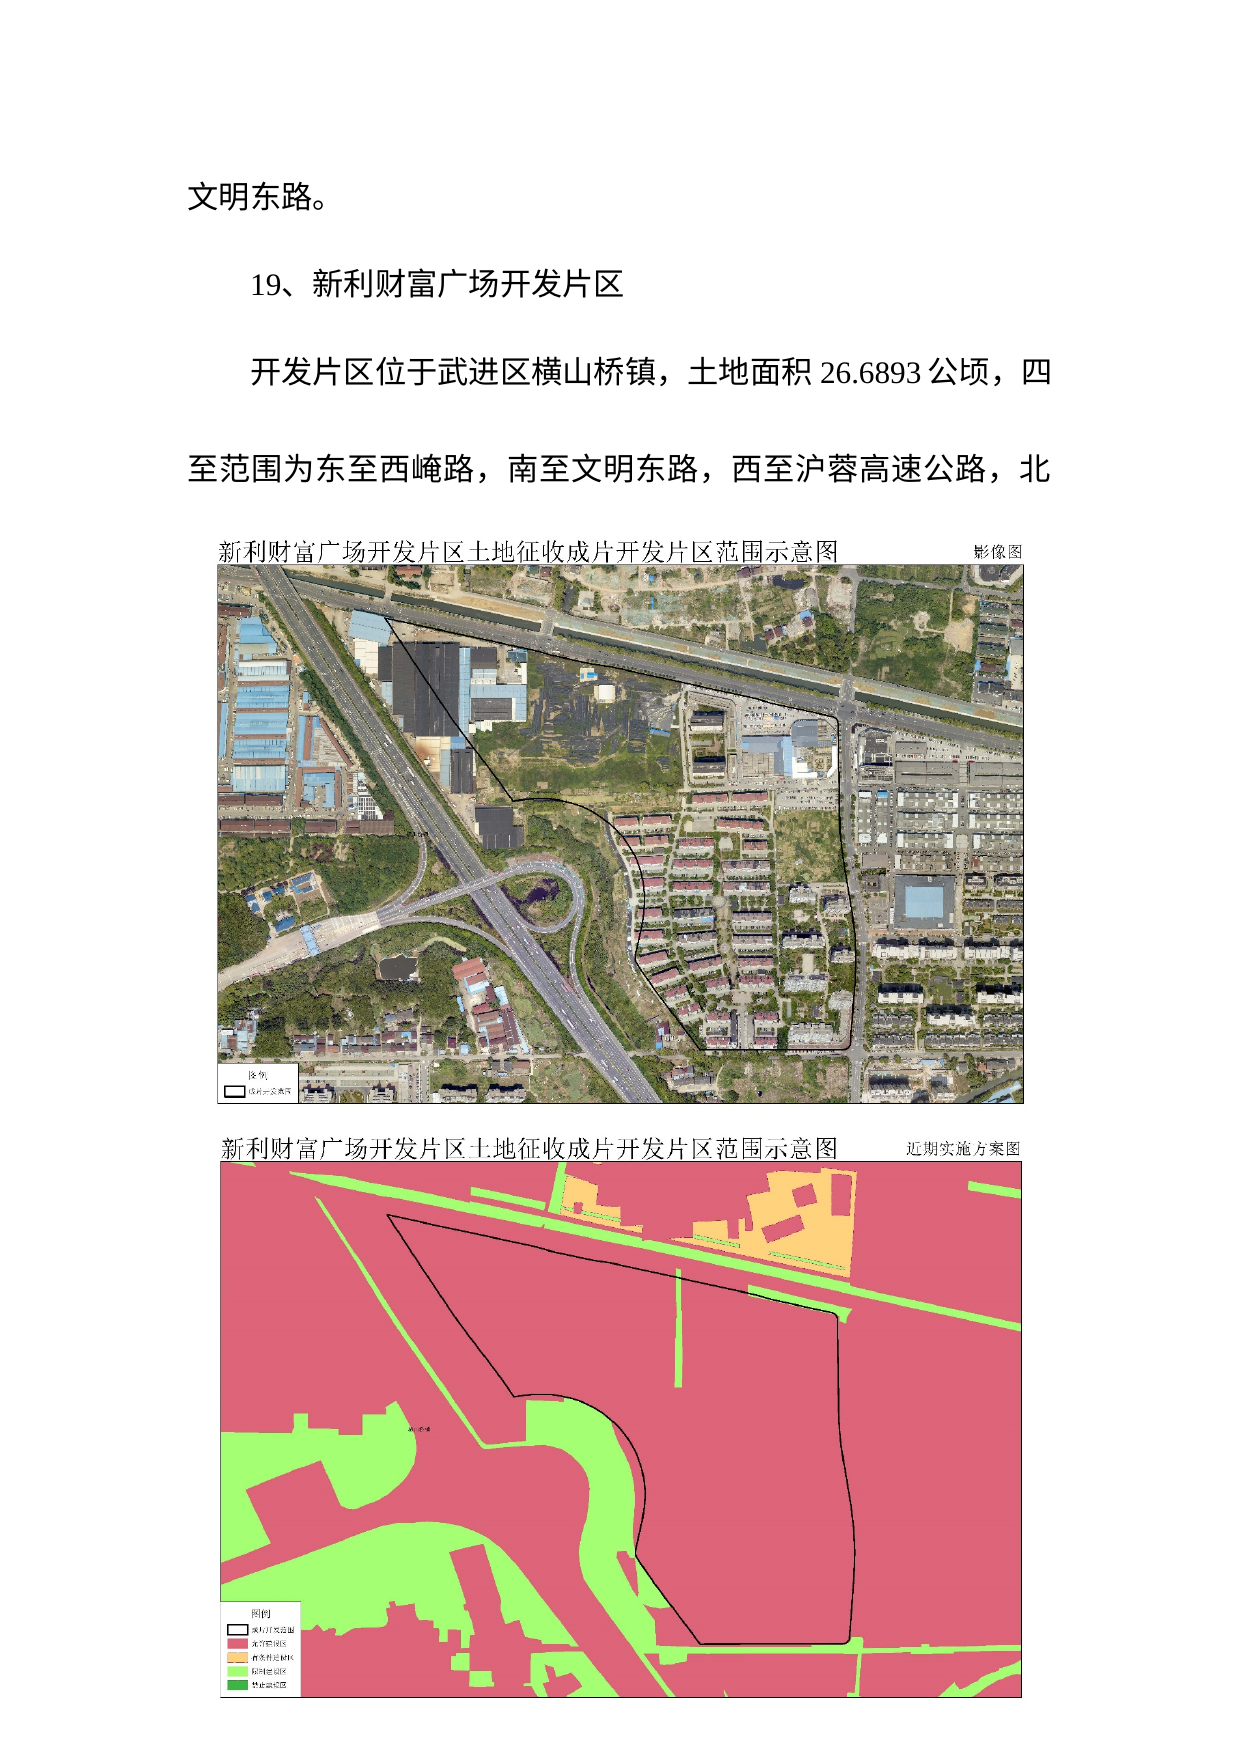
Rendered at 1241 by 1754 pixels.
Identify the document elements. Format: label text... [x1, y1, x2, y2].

text 19、新利财富广场开发片区 [187, 249, 1053, 314]
text 开发片区位于武进区横山桥镇，土地面积26.7775公顷，四至范围为东至沪蓉高速公路，南至河流，西至S232省道，北至文明东路。 [187, 162, 1053, 227]
picture [212, 1127, 1029, 1705]
text 开发片区位于武进区横山桥镇，土地面积26.6893公顷，四至范围为东至西崦路，南至文明东路，西至沪蓉高速公路，北至潞横路。 [187, 337, 1053, 500]
picture [209, 530, 1031, 1111]
